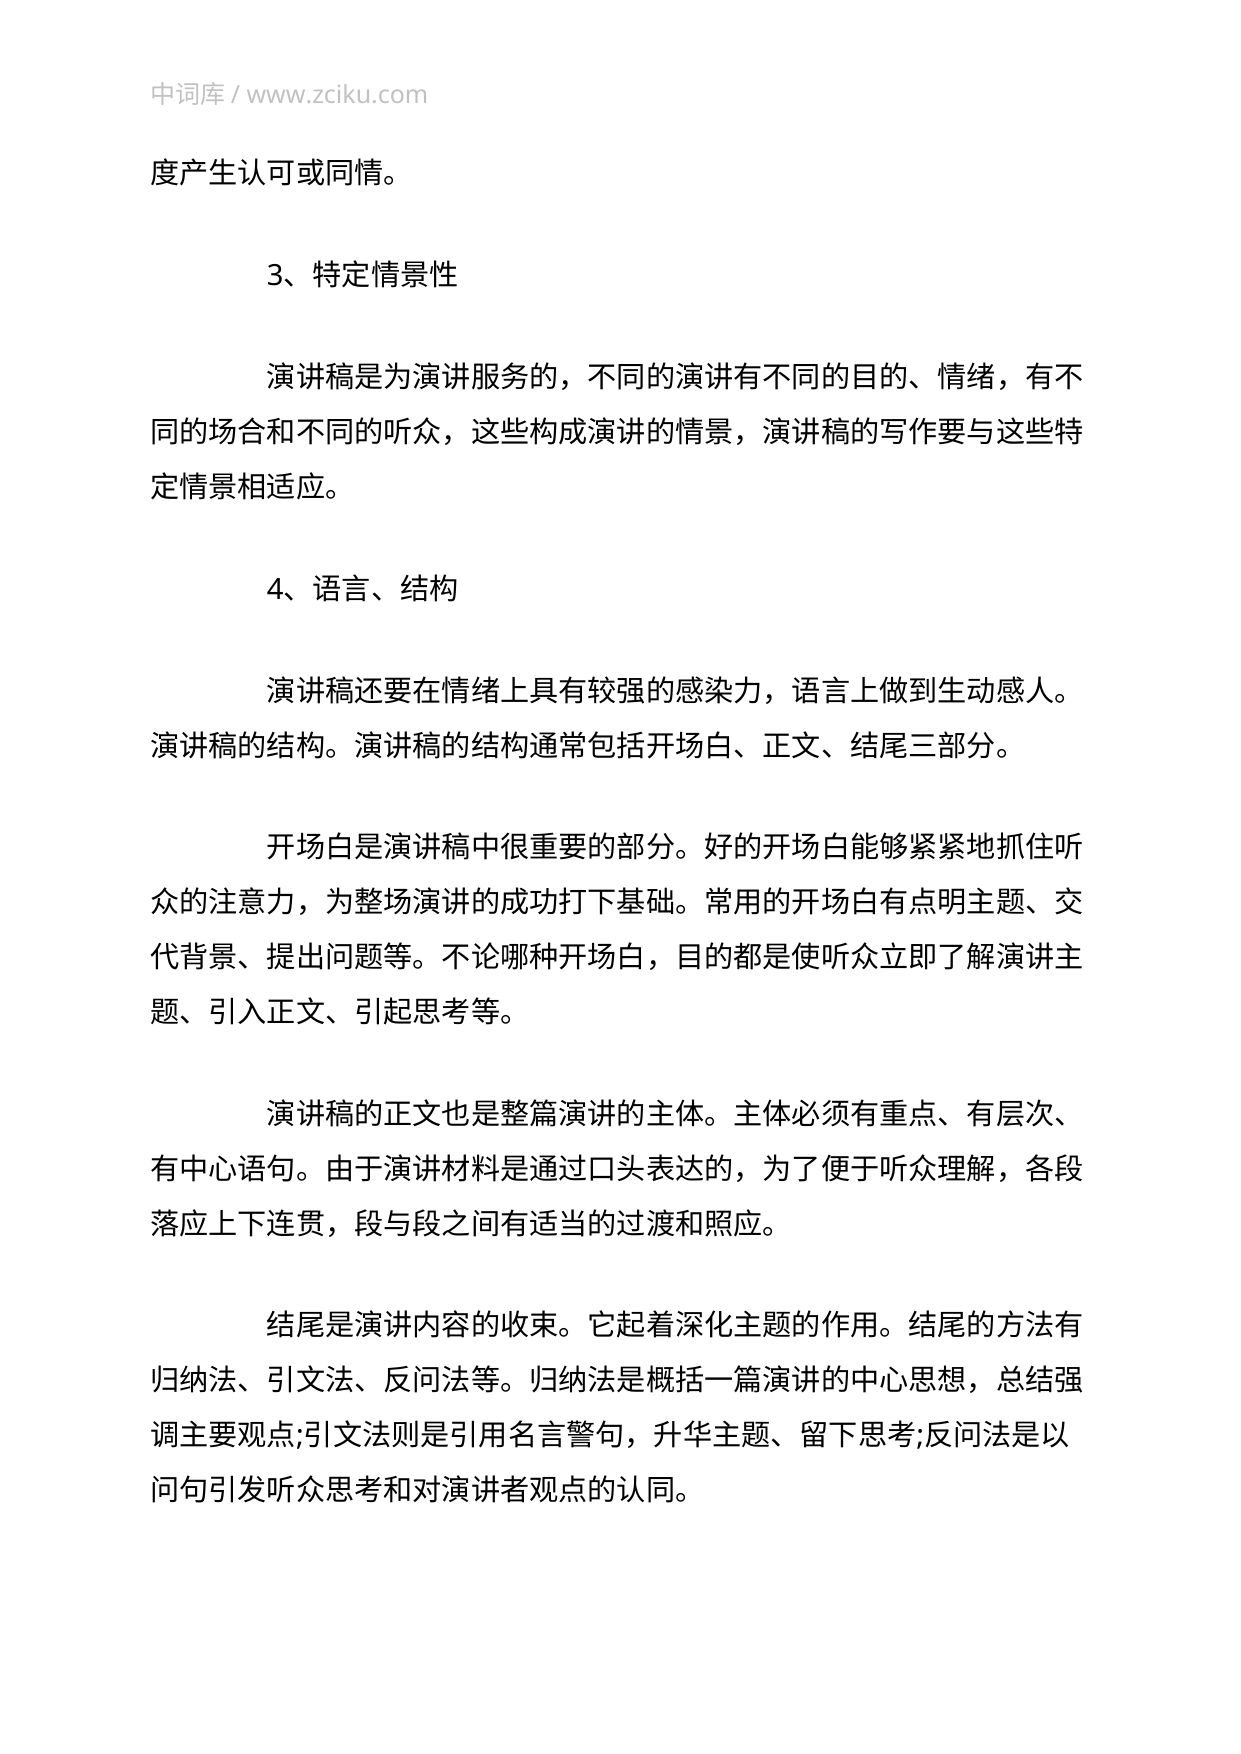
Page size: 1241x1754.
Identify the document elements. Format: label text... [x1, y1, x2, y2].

text 演讲稿还要在情绪上具有较强的感染力，语言上做到生动感人。演讲稿的结构。演讲稿的结构通常包括开场白、正文、结尾三部分。 [150, 667, 1090, 764]
text 演讲稿的正文也是整篇演讲的主体。主体必须有重点、有层次、有中心语句。由于演讲材料是通过口头表达的，为了便于听众理解，各段落应上下连贯，段与段之间有适当的过渡和照应。 [150, 1090, 1090, 1242]
text 结尾是演讲内容的收束。它起着深化主题的作用。结尾的方法有归纳法、引文法、反问法等。归纳法是概括一篇演讲的中心思想，总结强调主要观点;引文法则是引用名言警句，升华主题、留下思考;反问法是以问句引发听众思考和对演讲者观点的认同。 [150, 1302, 1090, 1509]
text 开场白是演讲稿中很重要的部分。好的开场白能够紧紧地抓住听众的注意力，为整场演讲的成功打下基础。常用的开场白有点明主题、交代背景、提出问题等。不论哪种开场白，目的都是使听众立即了解演讲主题、引入正文、引起思考等。 [150, 824, 1090, 1031]
text 3、特定情景性 [150, 252, 1090, 294]
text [150, 150, 1090, 192]
text 演讲稿是为演讲服务的，不同的演讲有不同的目的、情绪，有不同的场合和不同的听众，这些构成演讲的情景，演讲稿的写作要与这些特定情景相适应。 [150, 354, 1090, 506]
text 4、语言、结构 [150, 565, 1090, 608]
